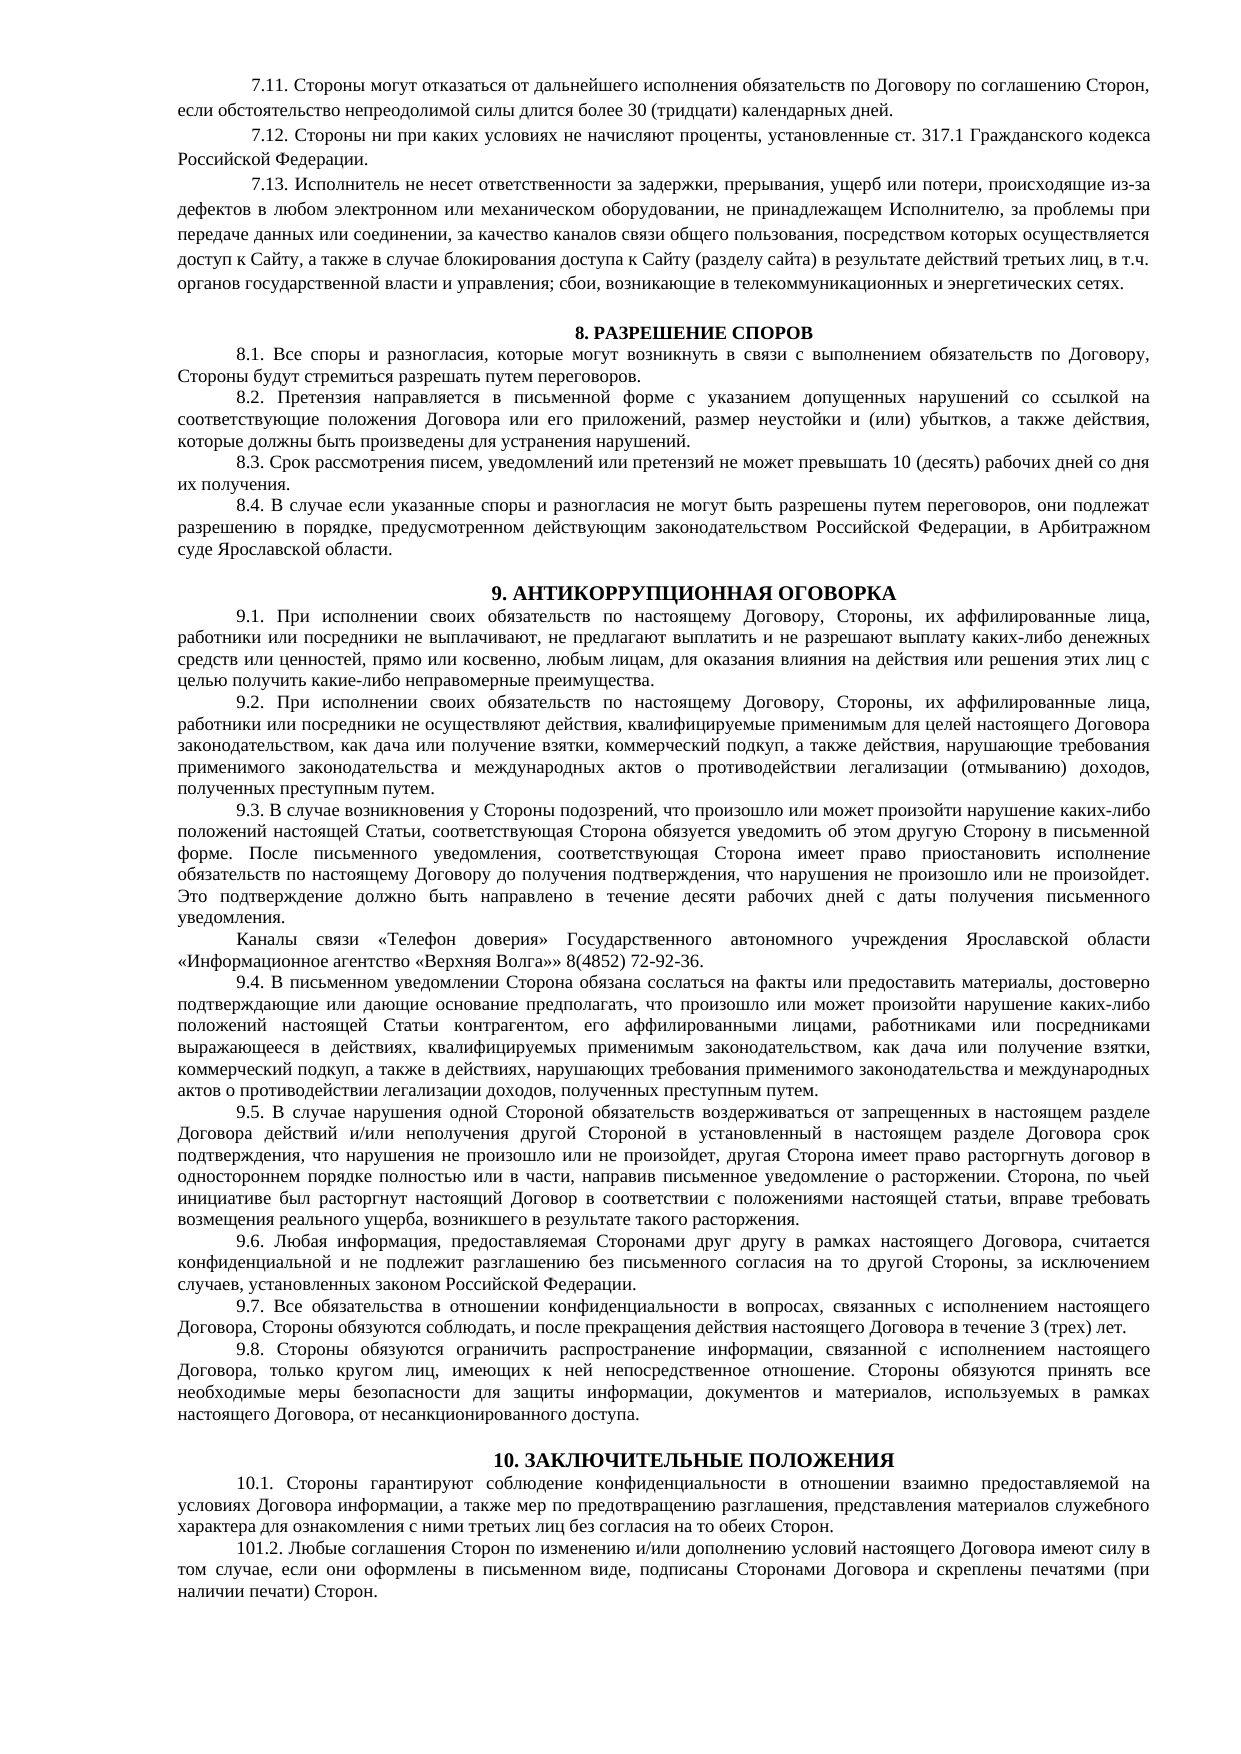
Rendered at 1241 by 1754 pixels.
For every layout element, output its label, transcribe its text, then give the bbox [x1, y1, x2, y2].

text Каналы связи «Телефон доверия» Государственного автономного учреждения Ярославской области «Информационное агентство «Верхняя Волга»» 8(4852) 72-92-36. [177, 928, 1152, 971]
text 10. ЗАКЛЮЧИТЕЛЬНЫЕ ПОЛОЖЕНИЯ [177, 1448, 1152, 1472]
text 9.5. В случае нарушения одной Стороной обязательств воздерживаться от запрещенных в настоящем разделе Договора действий и/или неполучения другой Стороной в установленный в настоящем разделе Договора срок подтверждения, что нарушения не произошло или не произойдет, другая Сторона имеет право расторгнуть договор в одностороннем порядке полностью или в части, направив письменное уведомление о расторжении. Сторона, по чьей инициативе был расторгнут настоящий Договор в соответствии с положениями настоящей статьи, вправе требовать возмещения реального ущерба, возникшего в результате такого расторжения. [177, 1101, 1152, 1230]
text 9. АНТИКОРРУПЦИОННАЯ ОГОВОРКА [177, 581, 1152, 604]
text 9.4. В письменном уведомлении Сторона обязана сослаться на факты или предоставить материалы, достоверно подтверждающие или дающие основание предполагать, что произошло или может произойти нарушение каких-либо положений настоящей Статьи контрагентом, его аффилированными лицами, работниками или посредниками выражающееся в действиях, квалифицируемых применимым законодательством, как дача или получение взятки, коммерческий подкуп, а также в действиях, нарушающих требования применимого законодательства и международных актов о противодействии легализации доходов, полученных преступным путем. [177, 971, 1152, 1101]
text 9.2. При исполнении своих обязательств по настоящему Договору, Стороны, их аффилированные лица, работники или посредники не осуществляют действия, квалифицируемые применимым для целей настоящего Договора законодательством, как дача или получение взятки, коммерческий подкуп, а также действия, нарушающие требования применимого законодательства и международных актов о противодействии легализации (отмыванию) доходов, полученных преступным путем. [177, 691, 1152, 799]
text 8. РАЗРЕШЕНИЕ СПОРОВ [177, 322, 1152, 343]
text 9.6. Любая информация, предоставляемая Сторонами друг другу в рамках настоящего Договора, считается конфиденциальной и не подлежит разглашению без письменного согласия на то другой Стороны, за исключением случаев, установленных законом Российской Федерации. [177, 1230, 1152, 1294]
text 7.11. Стороны могут отказаться от дальнейшего исполнения обязательств по Договору по соглашению Сторон, если обстоятельство непреодолимой силы длится более 30 (тридцати) календарных дней. [177, 74, 1152, 120]
text 7.12. Стороны ни при каких условиях не начисляют проценты, установленные ст. 317.1 Гражданского кодекса Российской Федерации. [177, 123, 1152, 170]
text 8.3. Срок рассмотрения писем, уведомлений или претензий не может превышать 10 (десять) рабочих дней со дня их получения. [177, 451, 1152, 494]
text 7.13. Исполнитель не несет ответственности за задержки, прерывания, ущерб или потери, происходящие из-за дефектов в любом электронном или механическом оборудовании, не принадлежащем Исполнителю, за проблемы при передаче данных или соединении, за качество каналов связи общего пользования, посредством которых осуществляется доступ к Сайту, а также в случае блокирования доступа к Сайту (разделу сайта) в результате действий третьих лиц, в т.ч. органов государственной власти и управления; сбои, возникающие в телекоммуникационных и энергетических сетях. [177, 173, 1152, 294]
text 8.4. В случае если указанные споры и разногласия не могут быть разрешены путем переговоров, они подлежат разрешению в порядке, предусмотренном действующим законодательством Российской Федерации, в Арбитражном суде Ярославской области. [177, 494, 1152, 559]
text 9.7. Все обязательства в отношении конфиденциальности в вопросах, связанных с исполнением настоящего Договора, Стороны обязуются соблюдать, и после прекращения действия настоящего Договора в течение 3 (трех) лет. [177, 1294, 1152, 1338]
text 8.2. Претензия направляется в письменной форме с указанием допущенных нарушений со ссылкой на соответствующие положения Договора или его приложений, размер неустойки и (или) убытков, а также действия, которые должны быть произведены для устранения нарушений. [177, 386, 1152, 451]
text 101.2. Любые соглашения Сторон по изменению и/или дополнению условий настоящего Договора имеют силу в том случае, если они оформлены в письменном виде, подписаны Сторонами Договора и скреплены печатями (при наличии печати) Сторон. [177, 1537, 1152, 1601]
text 10.1. Стороны гарантируют соблюдение конфиденциальности в отношении взаимно предоставляемой на условиях Договора информации, а также мер по предотвращению разглашения, представления материалов служебного характера для ознакомления с ними третьих лиц без согласия на то обеих Сторон. [177, 1472, 1152, 1537]
text 9.3. В случае возникновения у Стороны подозрений, что произошло или может произойти нарушение каких-либо положений настоящей Статьи, соответствующая Сторона обязуется уведомить об этом другую Сторону в письменной форме. После письменного уведомления, соответствующая Сторона имеет право приостановить исполнение обязательств по настоящему Договору до получения подтверждения, что нарушения не произошло или не произойдет. Это подтверждение должно быть направлено в течение десяти рабочих дней с даты получения письменного уведомления. [177, 799, 1152, 928]
text 8.1. Все споры и разногласия, которые могут возникнуть в связи с выполнением обязательств по Договору, Стороны будут стремиться разрешать путем переговоров. [177, 343, 1152, 386]
text 9.8. Стороны обязуются ограничить распространение информации, связанной с исполнением настоящего Договора, только кругом лиц, имеющих к ней непосредственное отношение. Стороны обязуются принять все необходимые меры безопасности для защиты информации, документов и материалов, используемых в рамках настоящего Договора, от несанкционированного доступа. [177, 1338, 1152, 1424]
text 9.1. При исполнении своих обязательств по настоящему Договору, Стороны, их аффилированные лица, работники или посредники не выплачивают, не предлагают выплатить и не разрешают выплату каких-либо денежных средств или ценностей, прямо или косвенно, любым лицам, для оказания влияния на действия или решения этих лиц с целью получить какие-либо неправомерные преимущества. [177, 604, 1152, 691]
